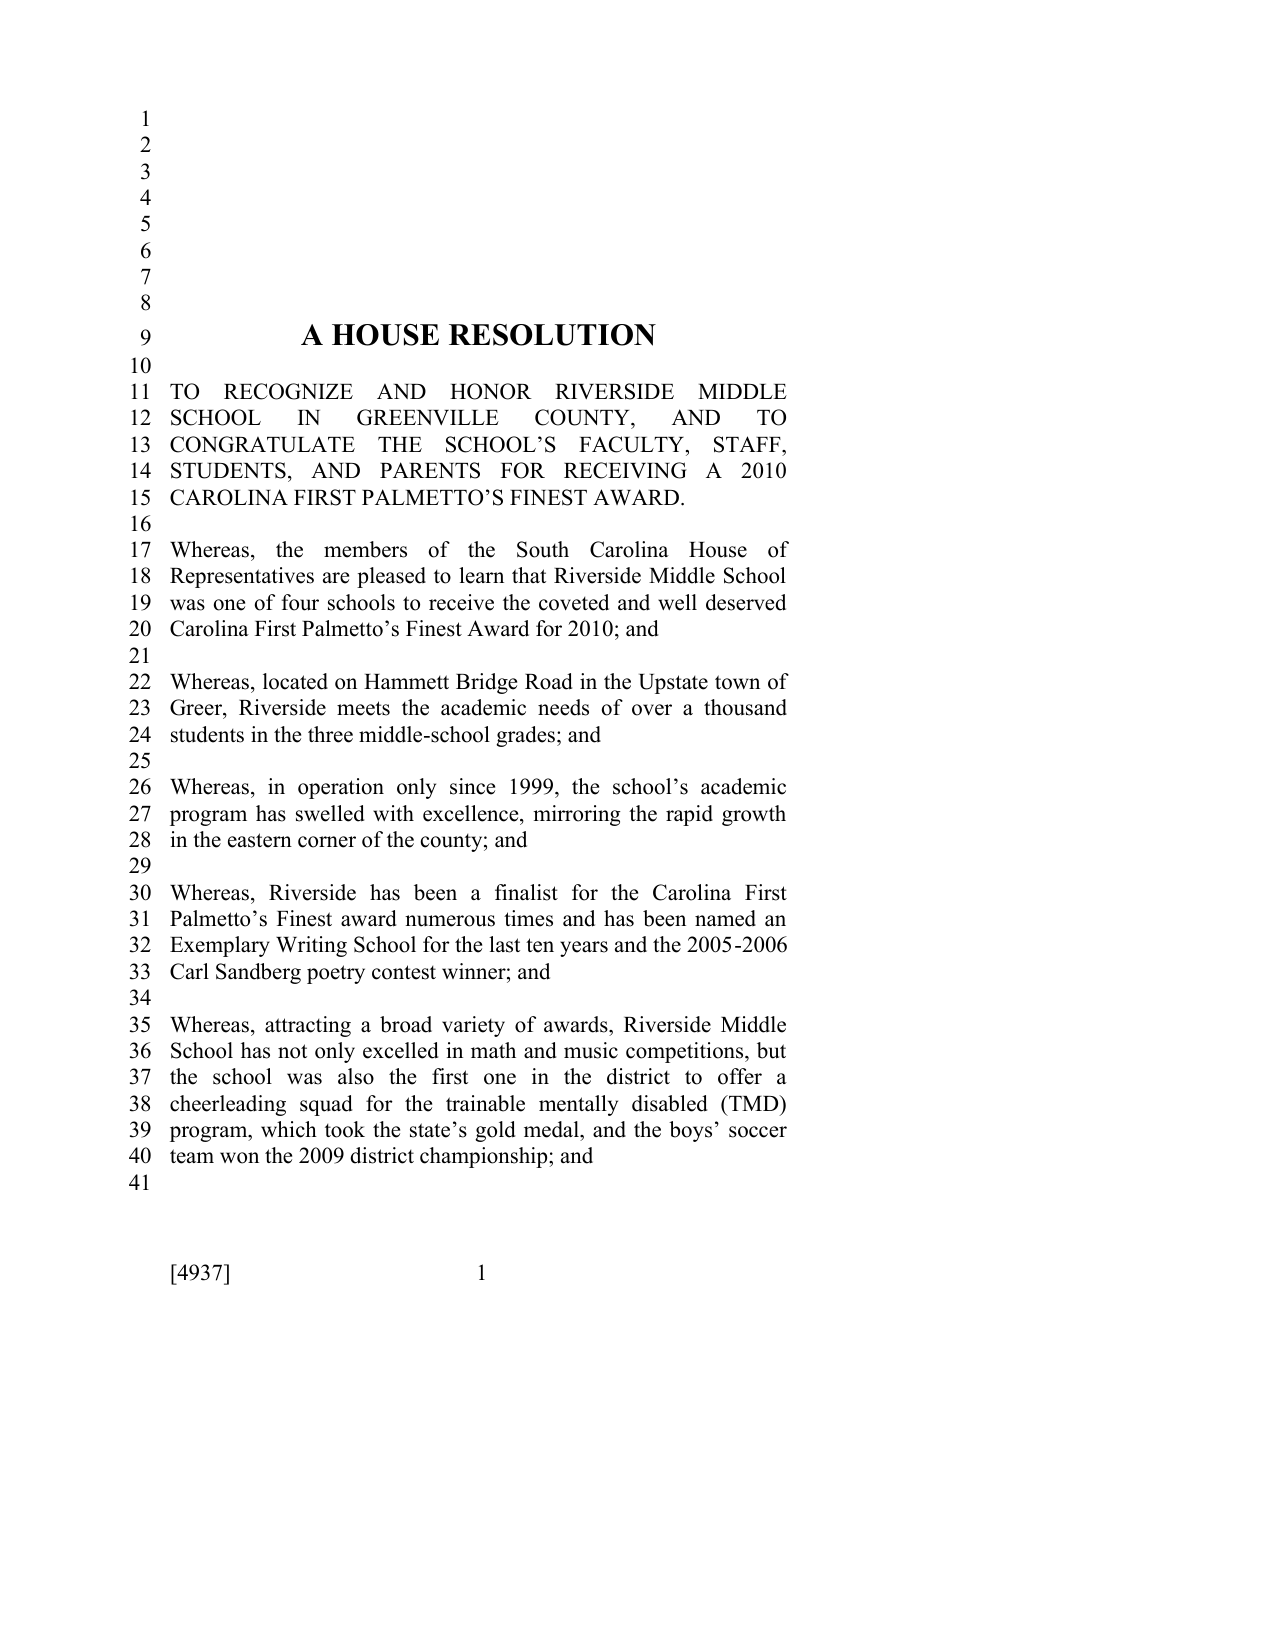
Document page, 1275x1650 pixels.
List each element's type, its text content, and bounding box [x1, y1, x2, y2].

text A HOUSE RESOLUTION [169, 316, 787, 352]
text Whereas, in operation only since 1999, the school’s academic program has swelled with excellence, mirroring the rapid growth in the eastern corner of the county; and [169, 773, 787, 852]
text Whereas, the members of the South Carolina House of Representatives are pleased to learn that Riverside Middle School was one of four schools to receive the coveted and well deserved Carolina First Palmetto’s Finest Award for 2010; and [169, 536, 787, 642]
text TO RECOGNIZE AND HONOR RIVERSIDE MIDDLE SCHOOL IN GREENVILLE COUNTY, AND TO CONGRATULATE THE SCHOOL’S FACULTY, STAFF, STUDENTS, AND PARENTS FOR RECEIVING A 2010 CAROLINA FIRST PALMETTO’S FINEST AWARD. [169, 378, 787, 510]
text Whereas, Riverside has been a finalist for the Carolina First Palmetto’s Finest award numerous times and has been named an Exemplary Writing School for the last ten years and the 2005-2006 Carl Sandberg poetry contest winner; and [169, 879, 787, 984]
text Whereas, attracting a broad variety of awards, Riverside Middle School has not only excelled in math and music competitions, but the school was also the first one in the district to offer a cheerleading squad for the trainable mentally disabled (TMD) program, which took the state’s gold medal, and the boys’ soccer team won the 2009 district championship; and [169, 1011, 787, 1169]
text Whereas, located on Hammett Bridge Road in the Upstate town of Greer, Riverside meets the academic needs of over a thousand students in the three middle-school grades; and [169, 668, 787, 747]
